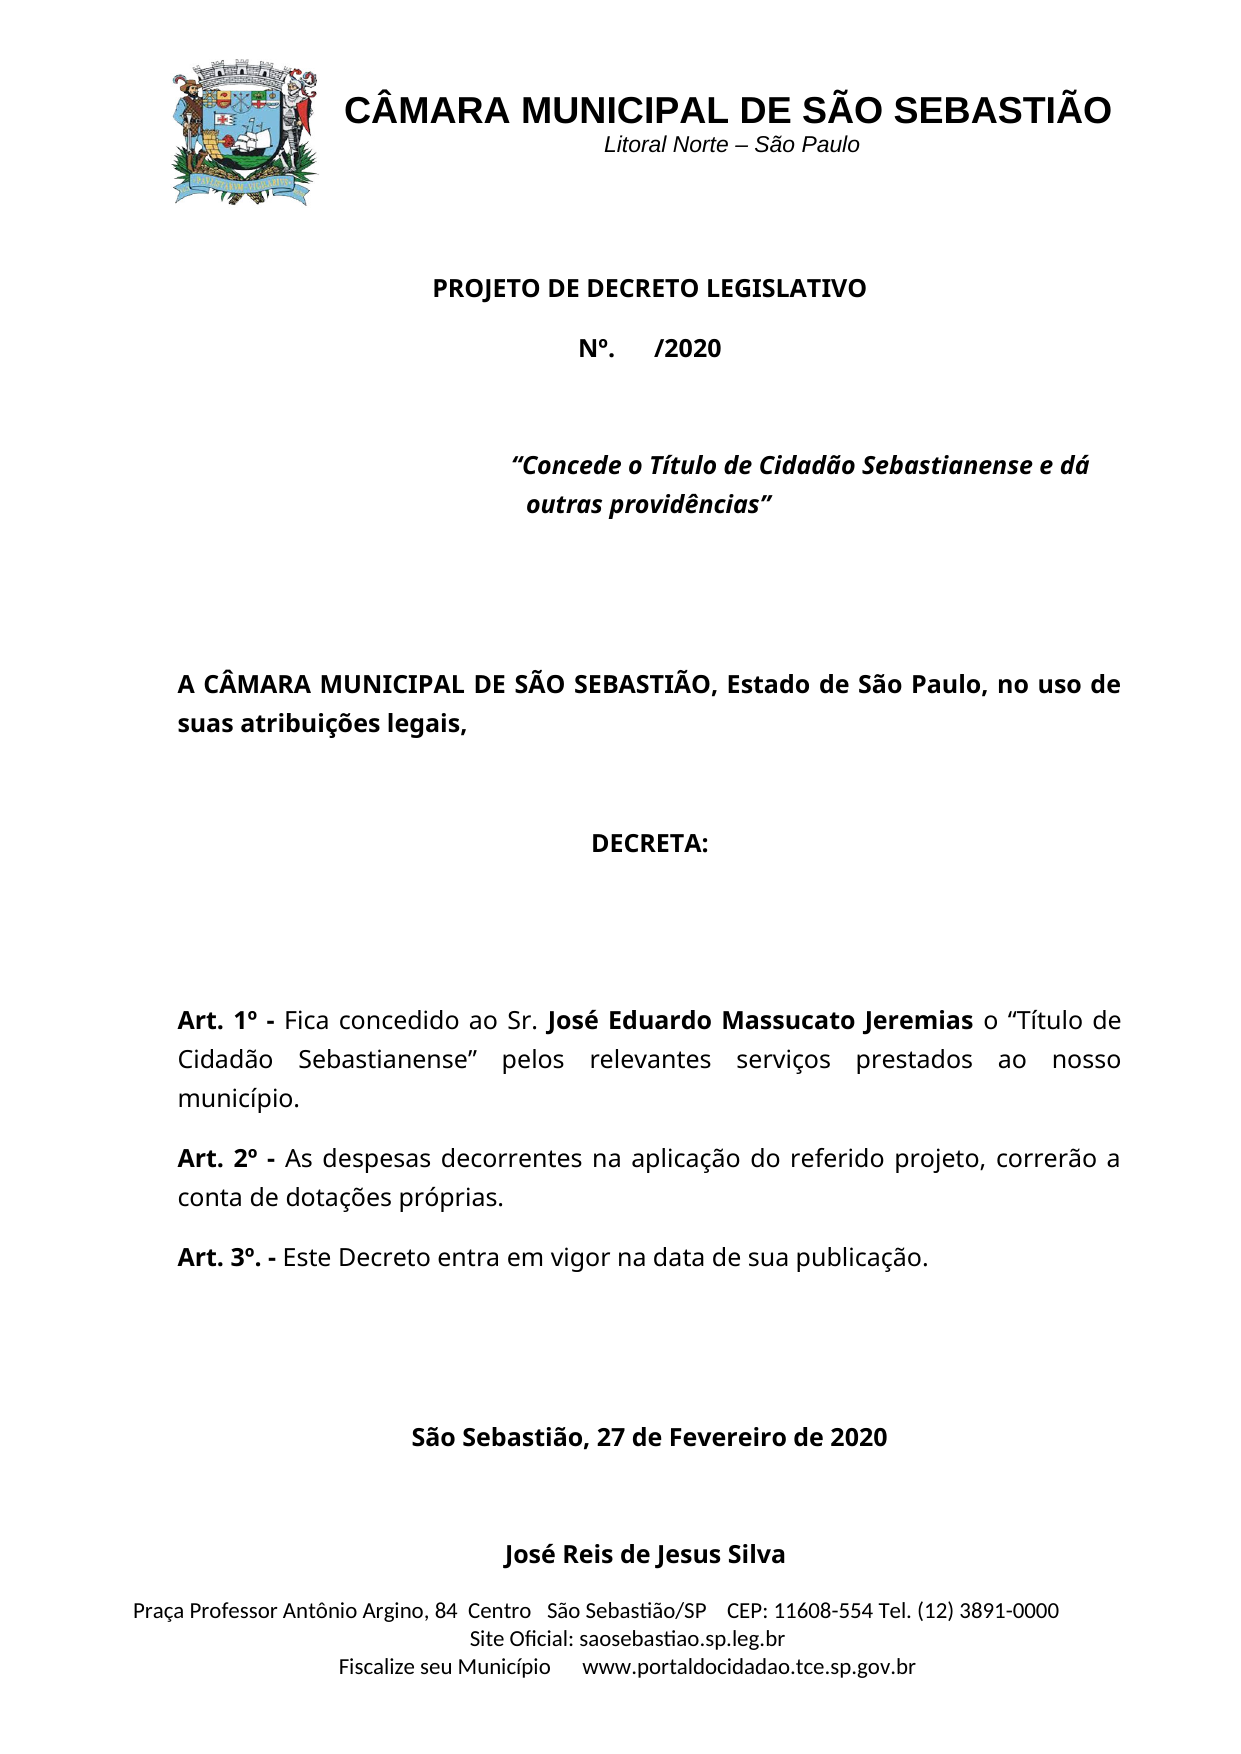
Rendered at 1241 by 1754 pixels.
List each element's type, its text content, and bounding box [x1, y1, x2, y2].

text DECRETA: [177, 826, 1122, 860]
text José Reis de Jesus Silva [227, 1537, 1064, 1571]
text PROJETO DE DECRETO LEGISLATIVO [177, 271, 1122, 305]
picture [170, 59, 321, 209]
text A CÂMARA MUNICIPAL DE SÃO SEBASTIÃO, Estado de São Paulo, no uso de suas atribuições legais, [177, 667, 1122, 740]
text Nº. /2020 [177, 331, 1122, 365]
text Art. 3º. - Este Decreto entra em vigor na data de sua publicação. [177, 1240, 1122, 1274]
text “Concede o Título de Cidadão Sebastianense e dá outras providências” [177, 447, 1122, 521]
text São Sebastião, 27 de Fevereiro de 2020 [177, 1420, 1122, 1454]
text Art. 2º - As despesas decorrentes na aplicação do referido projeto, correrão a conta de dotações próprias. [177, 1141, 1122, 1214]
text Art. 1º - Fica concedido ao Sr. José Eduardo Massucato Jeremias o “Título de Cidadão Sebastianense” pelos relevantes serviços prestados ao nosso município. [177, 1002, 1122, 1115]
